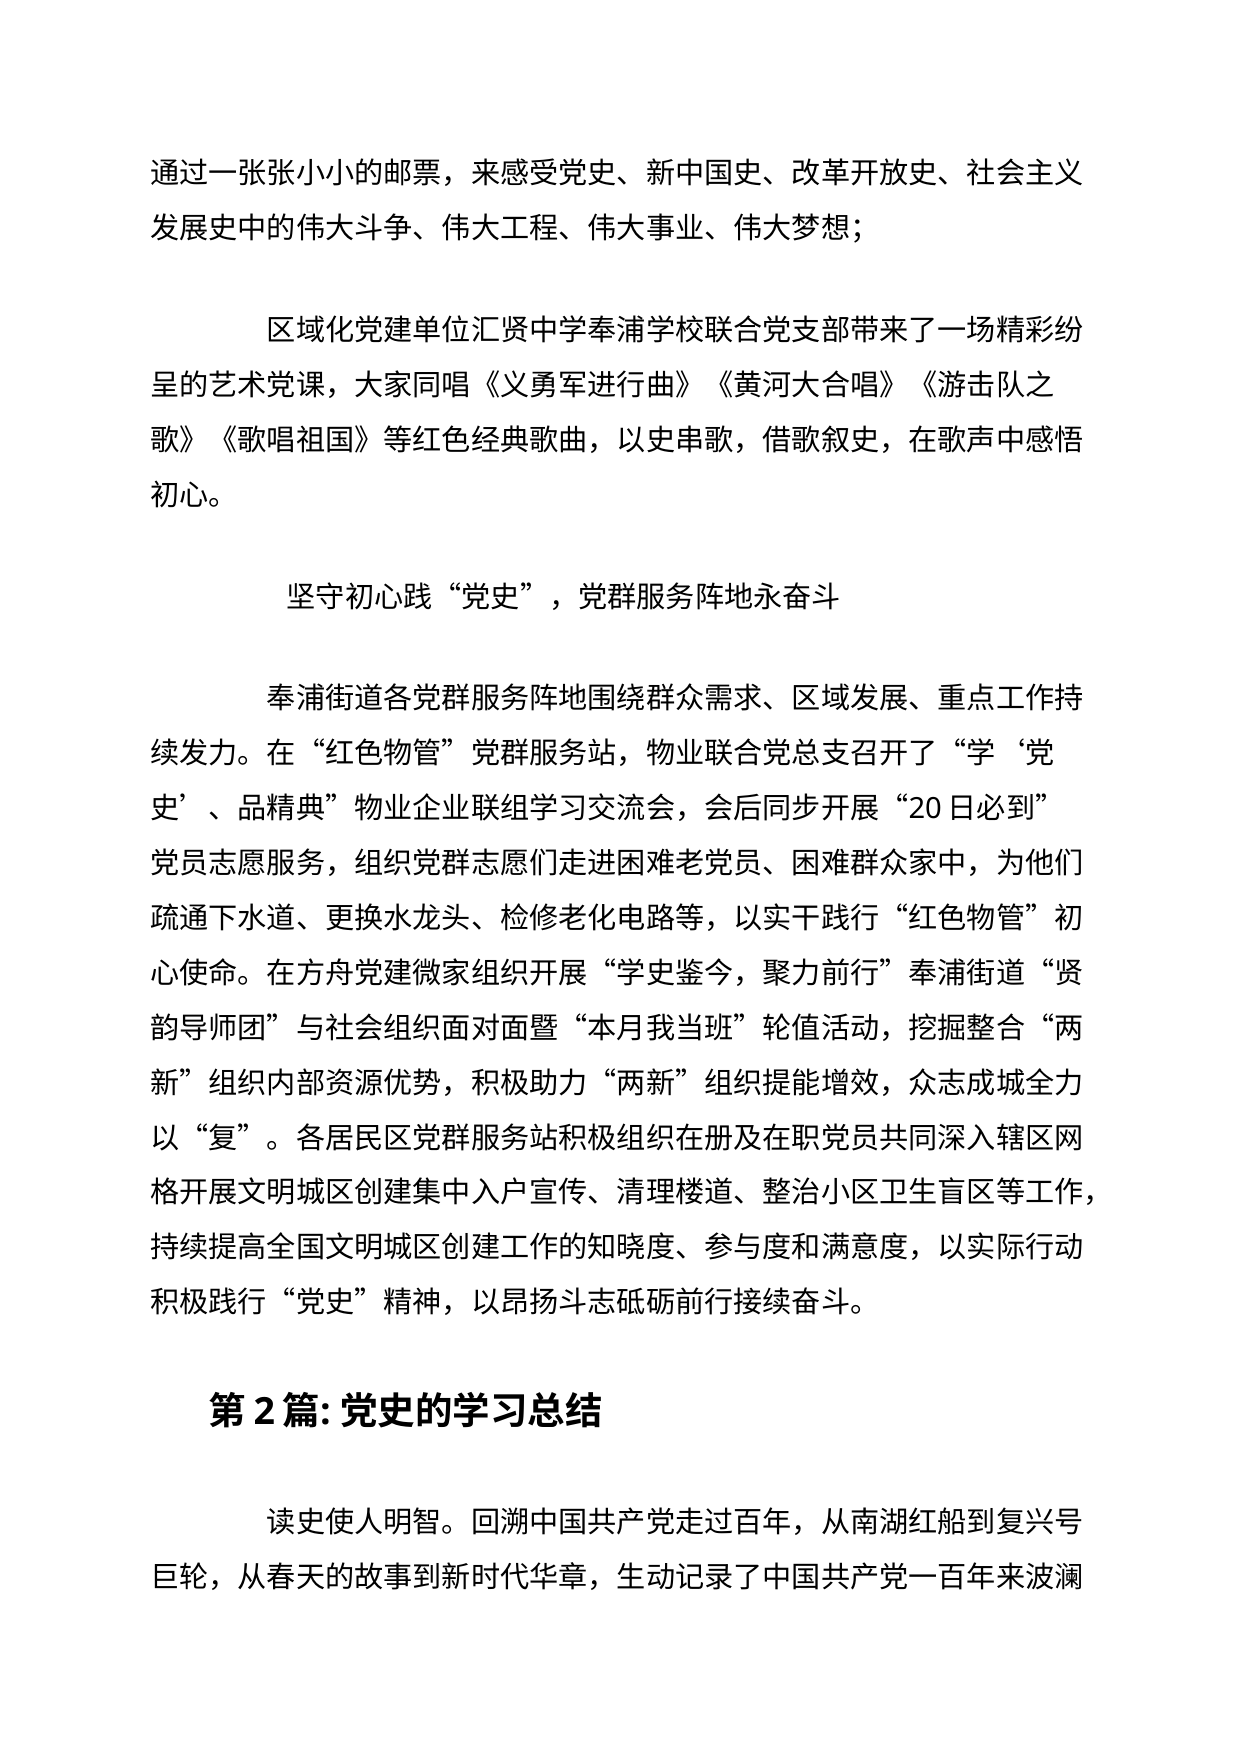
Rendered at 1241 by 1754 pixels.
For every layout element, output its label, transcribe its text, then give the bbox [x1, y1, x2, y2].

text 区域化党建单位汇贤中学奉浦学校联合党支部带来了一场精彩纷呈的艺术党课，大家同唱《义勇军进行曲》《黄河大合唱》《游击队之歌》《歌唱祖国》等红色经典歌曲，以史串歌，借歌叙史，在歌声中感悟初心。 [150, 307, 1090, 514]
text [150, 1498, 1090, 1595]
text 坚守初心践“党史”，党群服务阵地永奋斗 [150, 573, 1090, 615]
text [150, 150, 1090, 247]
text 奉浦街道各党群服务阵地围绕群众需求、区域发展、重点工作持续发力。在“红色物管”党群服务站，物业联合党总支召开了“学‘党史’、品精典”物业企业联组学习交流会，会后同步开展“20日必到”党员志愿服务，组织党群志愿们走进困难老党员、困难群众家中，为他们疏通下水道、更换水龙头、检修老化电路等，以实干践行“红色物管”初心使命。在方舟党建微家组织开展“学史鉴今，聚力前行”奉浦街道“贤韵导师团”与社会组织面对面暨“本月我当班”轮值活动，挖掘整合“两新”组织内部资源优势，积极助力“两新”组织提能增效，众志成城全力以“复”。各居民区党群服务站积极组织在册及在职党员共同深入辖区网格开展文明城区创建集中入户宣传、清理楼道、整治小区卫生盲区等工作，持续提高全国文明城区创建工作的知晓度、参与度和满意度，以实际行动积极践行“党史”精神，以昂扬斗志砥砺前行接续奋斗。 [150, 675, 1090, 1321]
text 第2篇: 党史的学习总结 [150, 1381, 1090, 1435]
